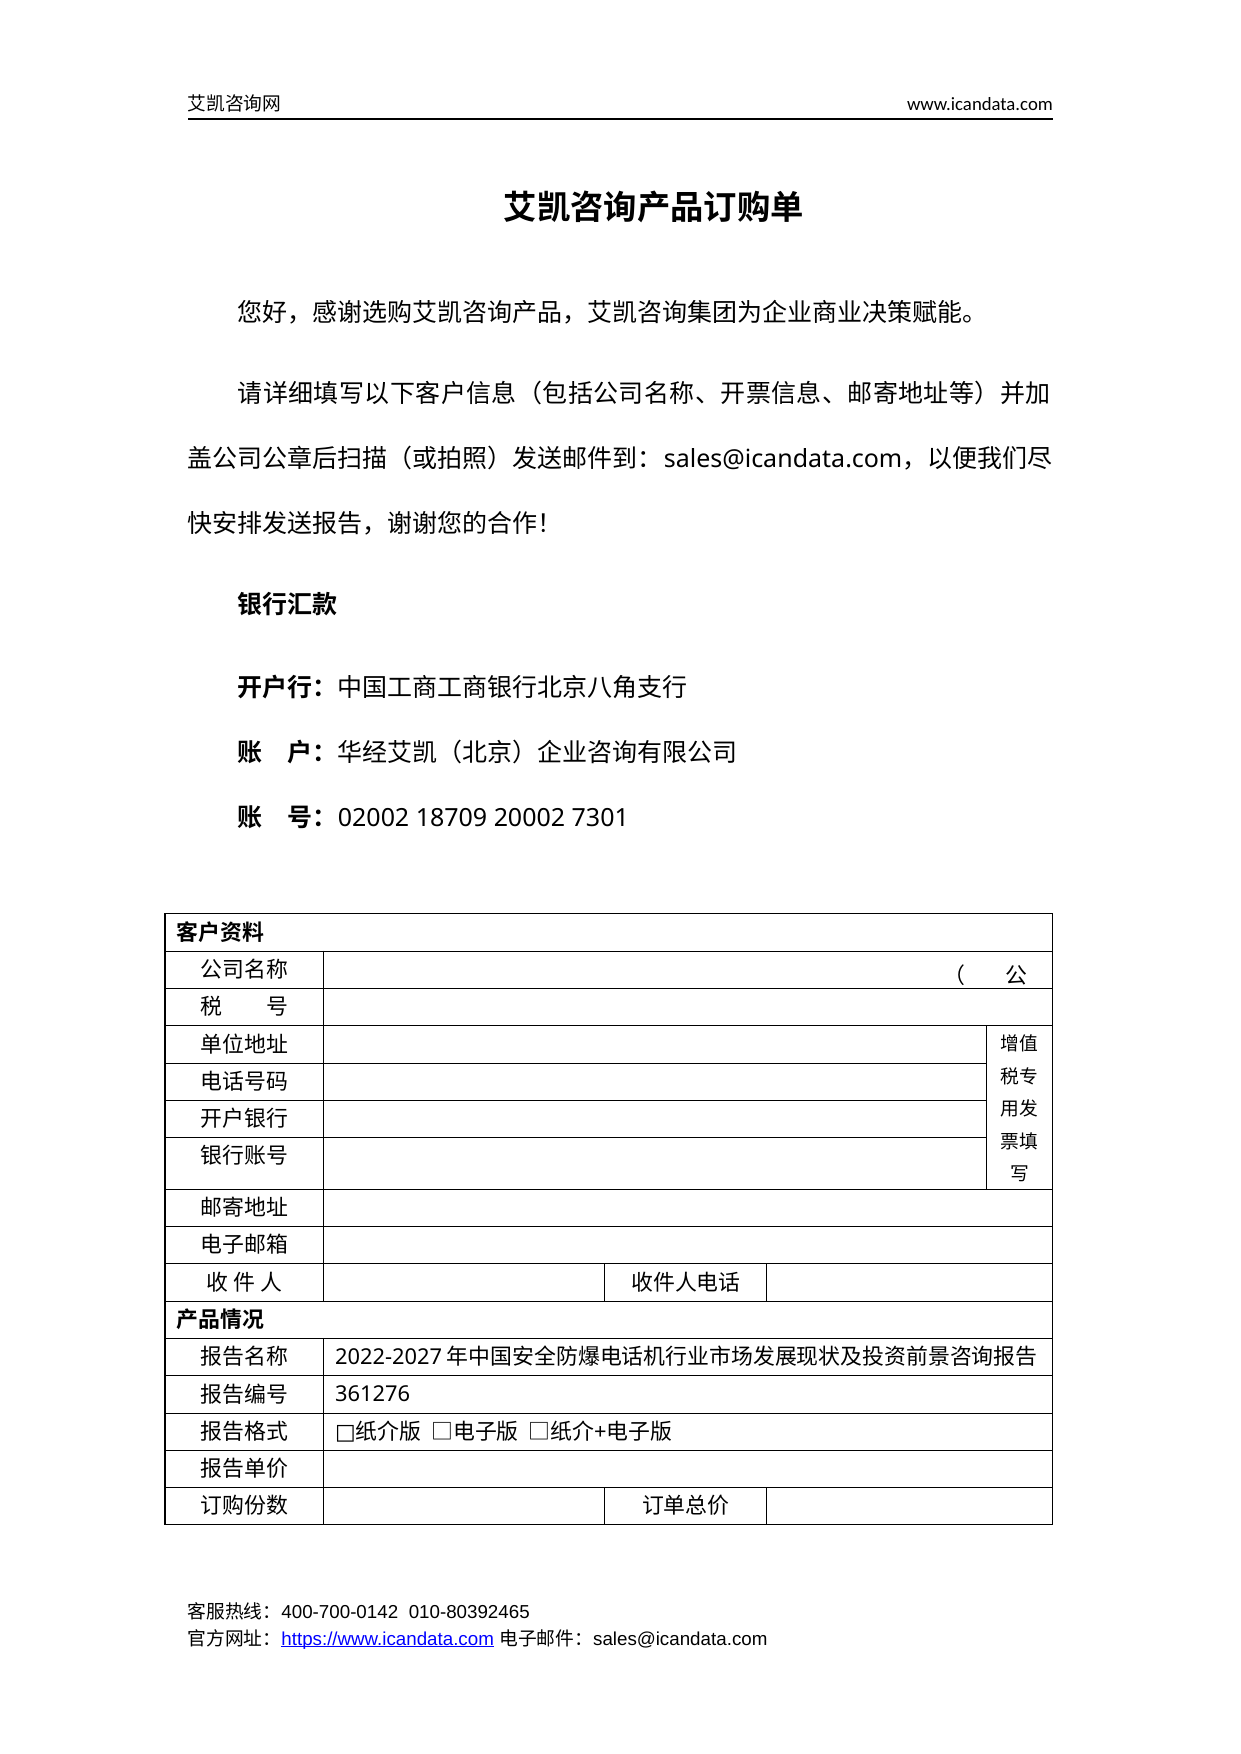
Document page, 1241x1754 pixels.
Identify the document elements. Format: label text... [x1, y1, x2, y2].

table_cell 开户银行 [166, 1101, 323, 1137]
table_cell 收件人电话 [605, 1264, 766, 1301]
text 账 号：02002 18709 20002 7301 [187, 783, 1053, 848]
table_cell 订购份数 [166, 1488, 323, 1524]
table_cell [324, 1064, 986, 1100]
text 银行汇款 [187, 570, 1053, 635]
text 开户行：中国工商工商银行北京八角支行 [187, 653, 1053, 718]
table_cell 报告名称 [166, 1339, 323, 1375]
text 请详细填写以下客户信息（包括公司名称、开票信息、邮寄地址等）并加盖公司公章后扫描（或拍照）发送邮件到：sales@icandata.com，以便我们尽快安排发送报告，谢谢您的合作！ [187, 359, 1053, 554]
table_cell 订单总价 [605, 1488, 766, 1524]
table_cell [767, 1264, 1052, 1301]
table_cell 2022-2027年中国安全防爆电话机行业市场发展现状及投资前景咨询报告 [324, 1339, 1052, 1375]
table_cell 电子邮箱 [166, 1227, 323, 1263]
table_cell [324, 1190, 1052, 1226]
table_cell [324, 1101, 986, 1137]
table_cell 单位地址 [166, 1026, 323, 1062]
table_cell [324, 989, 1052, 1025]
text 艾凯咨询产品订购单 [187, 172, 1053, 237]
table_cell [324, 1026, 986, 1062]
table_cell [324, 1488, 604, 1524]
table_cell 361276 [324, 1376, 1052, 1412]
table_cell 产品情况 [166, 1302, 1052, 1338]
table_cell [324, 1227, 1052, 1263]
text 账 户：华经艾凯（北京）企业咨询有限公司 [187, 718, 1053, 783]
table_header 客户资料 [166, 914, 1052, 951]
table_cell 报告单价 [166, 1451, 323, 1487]
table_cell □纸介版 □电子版 □纸介+电子版 [324, 1414, 1052, 1450]
table_cell [767, 1488, 1052, 1524]
table_cell [324, 952, 1052, 988]
table_cell 电话号码 [166, 1064, 323, 1100]
table_cell 报告格式 [166, 1414, 323, 1450]
table_cell 增值税专用发票填写 [987, 1026, 1052, 1189]
table_cell 收 件 人 [166, 1264, 323, 1301]
text 您好，感谢选购艾凯咨询产品，艾凯咨询集团为企业商业决策赋能。 [187, 278, 1053, 343]
table_cell 银行账号 [166, 1138, 323, 1189]
table_cell 税 号 [166, 989, 323, 1025]
table_cell [324, 1264, 604, 1301]
table_cell 报告编号 [166, 1376, 323, 1412]
table_cell 邮寄地址 [166, 1190, 323, 1226]
table_cell 公司名称 [166, 952, 323, 988]
table_cell [324, 1451, 1052, 1487]
table_cell [324, 1138, 986, 1189]
